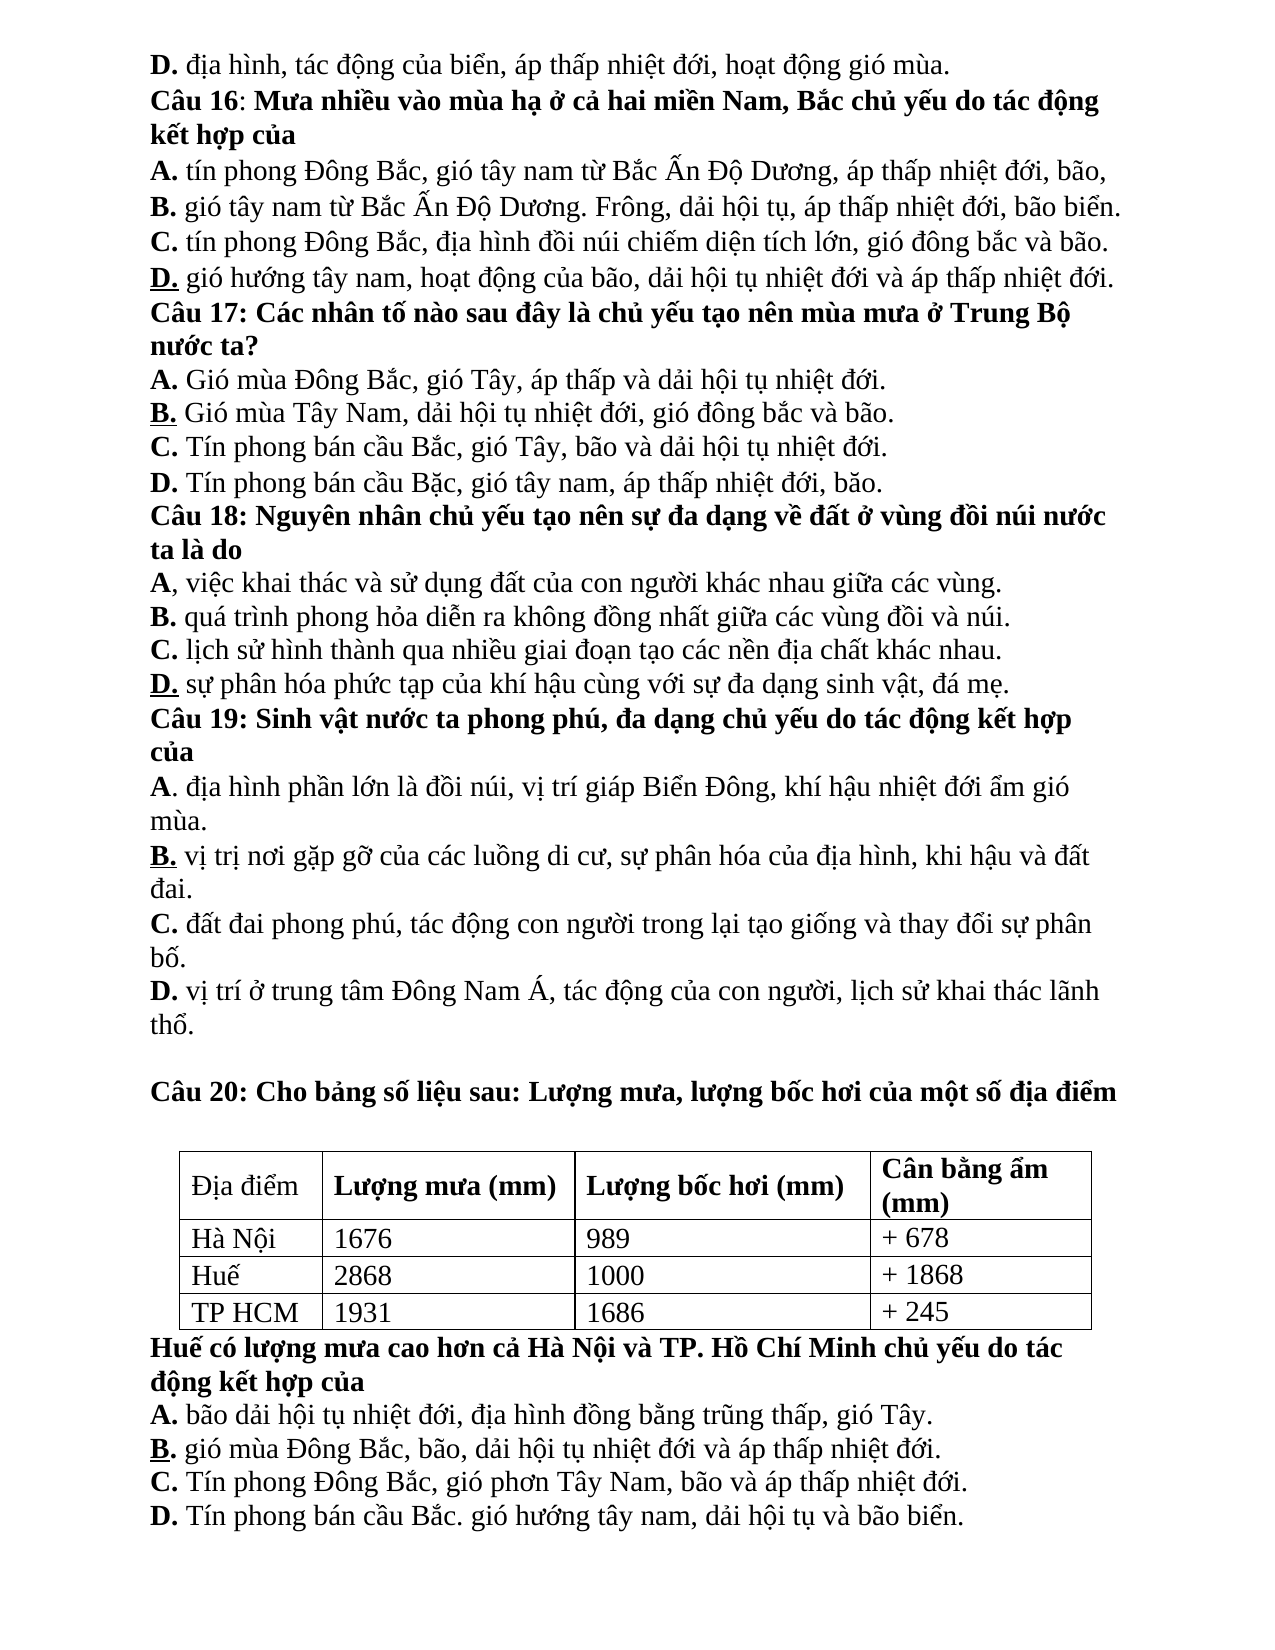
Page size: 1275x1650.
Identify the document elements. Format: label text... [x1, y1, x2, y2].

text A. địa hình phần lớn là đồi núi, vị trí giáp Biển Đông, khí hậu nhiệt đới ẩm gió mùa. [150, 769, 1125, 836]
text A, việc khai thác và sử dụng đất của con người khác nhau giữa các vùng. [150, 565, 1125, 599]
text Câu 17: Các nhân tố nào sau đây là chủ yếu tạo nên mùa mưa ở Trung Bộ nước ta? [150, 295, 1125, 362]
text A. bão dải hội tụ nhiệt đới, địa hình đồng bằng trũng thấp, gió Tây. [150, 1397, 1125, 1431]
text D. sự phân hóa phức tạp của khí hậu cùng với sự đa dạng sinh vật, đá mẹ. [150, 666, 1125, 699]
text Câu 20: Cho bảng số liệu sau: Lượng mưa, lượng bốc hơi của một số địa điểm [150, 1074, 1125, 1107]
text C. đất đai phong phú, tác động con người trong lại tạo giống và thay đổi sự phân bố. [150, 906, 1125, 973]
text D. gió hướng tây nam, hoạt động của bão, dải hội tụ nhiệt đới và áp thấp nhiệt đới. [150, 260, 1125, 293]
text D. địa hình, tác động của biển, áp thấp nhiệt đới, hoạt động gió mùa. [150, 47, 1125, 80]
text Câu 16: Mưa nhiều vào mùa hạ ở cả hai miền Nam, Bắc chủ yếu do tác động kết hợp của [150, 83, 1125, 150]
text B. quá trình phong hỏa diễn ra không đồng nhất giữa các vùng đồi và núi. [150, 599, 1125, 632]
table_header Lượng mưa (mm) [323, 1152, 574, 1219]
table_cell Hà Nội [180, 1220, 322, 1256]
table_cell TP HCM [180, 1294, 322, 1329]
table_header Lượng bốc hơi (mm) [576, 1152, 870, 1219]
table_cell Huế [180, 1257, 322, 1293]
table_cell + 1868 [871, 1257, 1091, 1293]
text C. Tín phong Đông Bắc, gió phơn Tây Nam, bão và áp thấp nhiệt đới. [150, 1464, 1125, 1498]
table_header Cân bằng ẩm (mm) [871, 1152, 1091, 1219]
text C. lịch sử hình thành qua nhiều giai đoạn tạo các nền địa chất khác nhau. [150, 632, 1125, 666]
text D. Tín phong bán cầu Bặc, gió tây nam, áp thấp nhiệt đới, băo. [150, 465, 1125, 498]
text B. vị trị nơi gặp gỡ của các luồng di cư, sự phân hóa của địa hình, khi hậu và đất đai. [150, 838, 1125, 905]
text Huế có lượng mưa cao hơn cả Hà Nội và TP. Hồ Chí Minh chủ yếu do tác động kết hợp của [150, 1174, 1125, 1397]
table_cell 1686 [576, 1294, 870, 1329]
text D. vị trí ở trung tâm Đông Nam Á, tác động của con người, lịch sử khai thác lãnh thổ. [150, 973, 1125, 1040]
text D. Tín phong bán cầu Bắc. gió hướng tây nam, dải hội tụ và bão biển. [150, 1498, 1125, 1532]
table_cell 1676 [323, 1220, 574, 1256]
text C. tín phong Đông Bắc, địa hình đồi núi chiếm diện tích lớn, gió đông bắc và bão. [150, 224, 1125, 258]
text A. tín phong Đông Bắc, gió tây nam từ Bắc Ấn Độ Dương, áp thấp nhiệt đới, bão, [150, 153, 1125, 187]
table_cell + 678 [871, 1220, 1091, 1256]
text A. Gió mùa Đông Bắc, gió Tây, áp thấp và dải hội tụ nhiệt đới. [150, 362, 1125, 396]
text B. gió mùa Đông Bắc, bão, dải hội tụ nhiệt đới và áp thấp nhiệt đới. [150, 1431, 1125, 1464]
table_cell + 245 [871, 1294, 1091, 1329]
text B. Gió mùa Tây Nam, dải hội tụ nhiệt đới, gió đông bắc và bão. [150, 396, 1125, 429]
text C. Tín phong bán cầu Bắc, gió Tây, bão và dải hội tụ nhiệt đới. [150, 429, 1125, 463]
text B. gió tây nam từ Bắc Ấn Độ Dương. Frông, dải hội tụ, áp thấp nhiệt đới, bão biển. [150, 189, 1125, 222]
table_cell 1000 [576, 1257, 870, 1293]
table_cell 1931 [323, 1294, 574, 1329]
table_cell 989 [576, 1220, 870, 1256]
table_cell 2868 [323, 1257, 574, 1293]
text Câu 19: Sinh vật nước ta phong phú, đa dạng chủ yếu do tác động kết hợp của [150, 701, 1125, 768]
text Câu 18: Nguyên nhân chủ yếu tạo nên sự đa dạng về đất ở vùng đồi núi nước ta là do [150, 498, 1125, 565]
table_header Địa điểm [180, 1152, 322, 1219]
